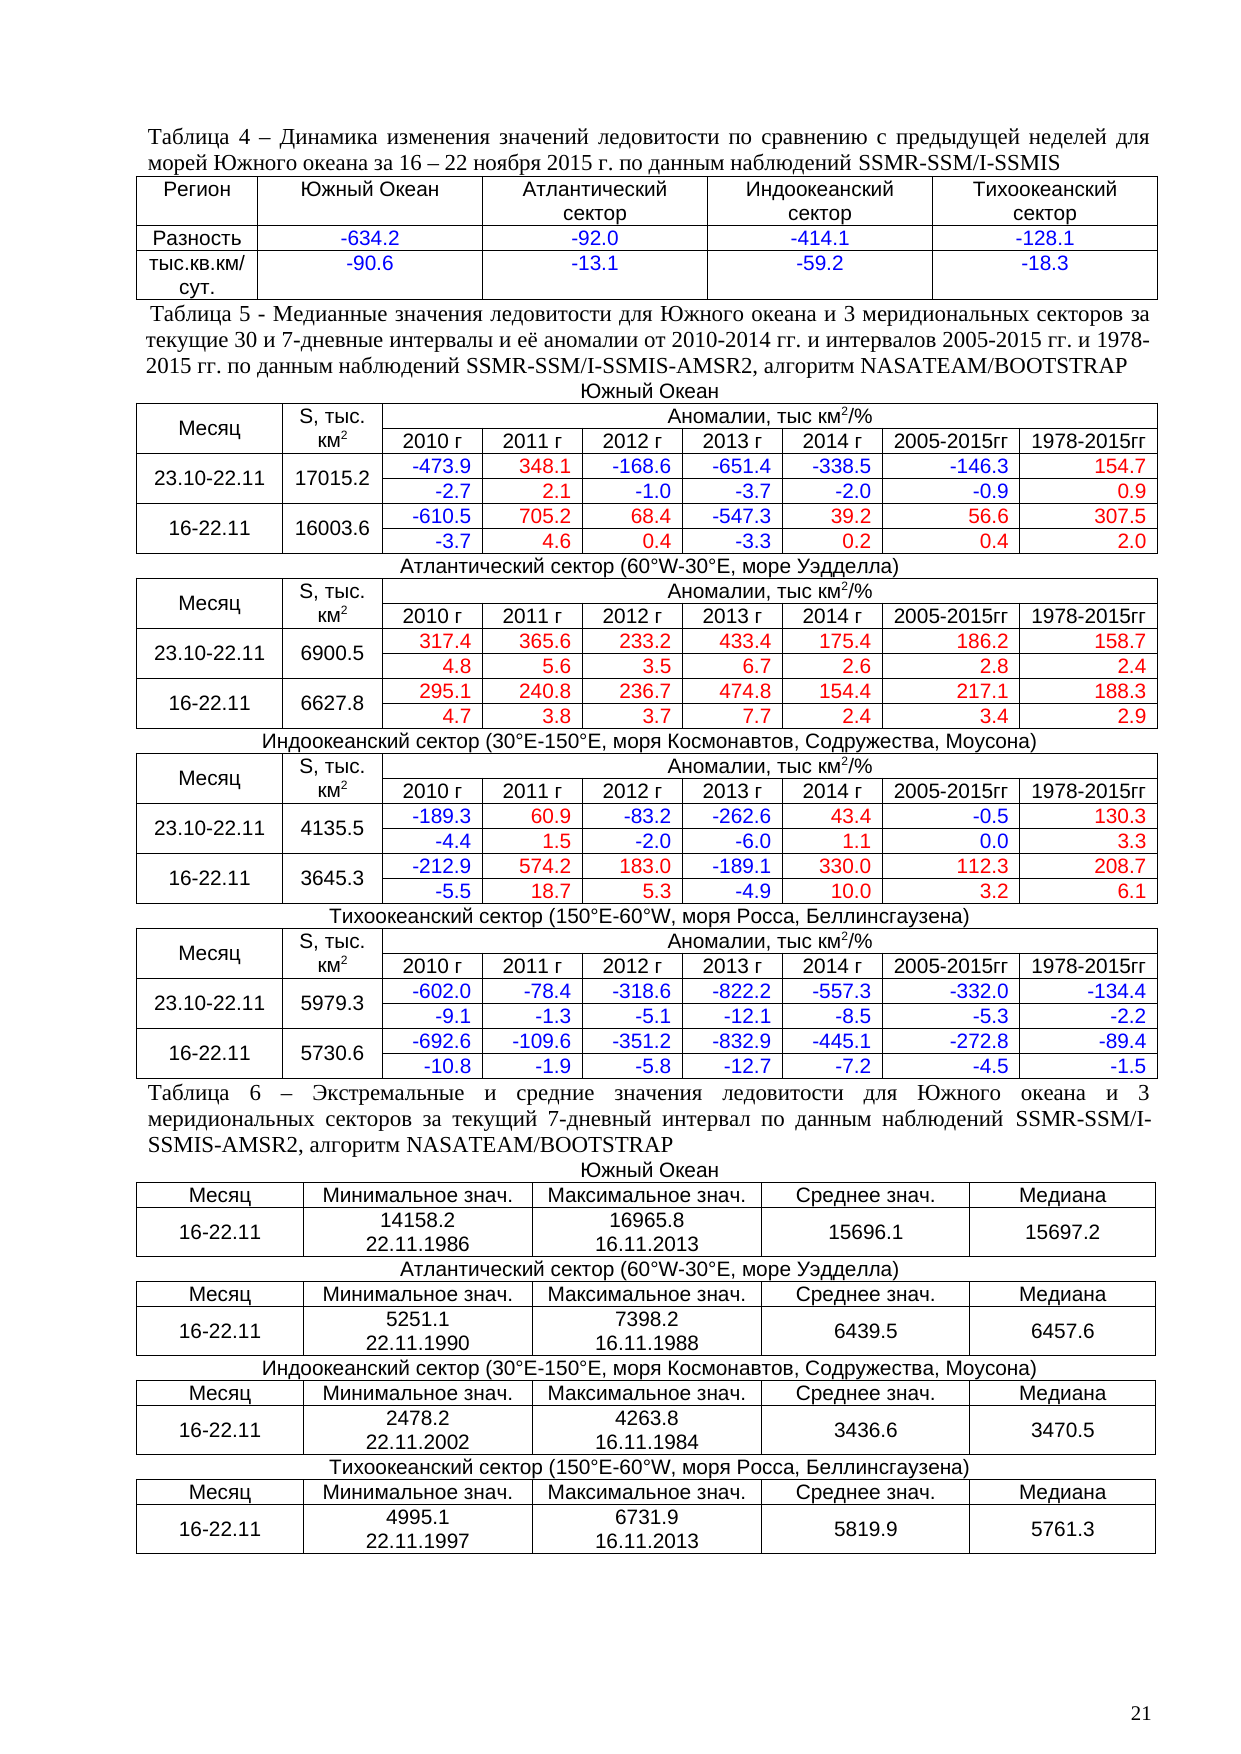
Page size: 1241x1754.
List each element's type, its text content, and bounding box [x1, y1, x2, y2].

table_cell -9.1 [383, 1004, 482, 1028]
table_cell 2005-2015гг [883, 429, 1019, 453]
table_cell 16-22.11 [137, 1208, 303, 1256]
table_header Месяц [137, 754, 282, 803]
table_cell 2013 г [683, 779, 782, 803]
table_cell -692.6 [383, 1029, 482, 1053]
table_cell 2.0 [1020, 529, 1157, 553]
table_cell 3436.6 [762, 1406, 969, 1454]
table_header Минимальное знач. [304, 1381, 532, 1405]
table_cell 3.7 [583, 704, 682, 728]
table_cell 5.3 [583, 879, 682, 903]
table_header Минимальное знач. [304, 1480, 532, 1504]
table_cell -445.1 [783, 1029, 882, 1053]
table_cell 2.9 [1020, 704, 1157, 728]
table_cell 474.8 [683, 679, 782, 703]
table_cell 0.2 [783, 529, 882, 553]
table_cell 60.9 [483, 804, 582, 828]
table_cell 5730.6 [283, 1029, 382, 1078]
table_cell -83.2 [583, 804, 682, 828]
table_cell 2012 г [583, 429, 682, 453]
table_cell 6627.8 [283, 679, 382, 728]
table_cell 6439.5 [762, 1307, 969, 1355]
table_cell -0.9 [883, 479, 1019, 503]
table_cell -10.8 [383, 1054, 482, 1078]
table_cell 15696.1 [762, 1208, 969, 1256]
table_cell -4.9 [683, 879, 782, 903]
table_cell 16-22.11 [137, 679, 282, 728]
table_cell 295.1 [383, 679, 482, 703]
table_cell -547.3 [683, 504, 782, 528]
table_cell 3470.5 [970, 1406, 1155, 1454]
table_header S, тыс. км2 [283, 579, 382, 628]
table_cell -832.9 [683, 1029, 782, 1053]
table_header Месяц [137, 1480, 303, 1504]
table_cell 3.5 [583, 654, 682, 678]
table_cell -351.2 [583, 1029, 682, 1053]
table_cell 2013 г [683, 604, 782, 628]
table_cell 158.7 [1020, 629, 1157, 653]
table_cell 5761.3 [970, 1505, 1155, 1553]
table_header Месяц [137, 929, 282, 978]
table_cell 1978-2015гг [1020, 604, 1157, 628]
table_cell -610.5 [383, 504, 482, 528]
table_cell 2013 г [683, 429, 782, 453]
table_header S, тыс. км2 [283, 404, 382, 453]
table_cell -5.1 [583, 1004, 682, 1028]
table_cell 2.8 [883, 654, 1019, 678]
table_cell -0.5 [883, 804, 1019, 828]
table_cell -602.0 [383, 979, 482, 1003]
table_cell -5.5 [383, 879, 482, 903]
table_header S, тыс. км2 [283, 754, 382, 803]
table_cell 2014 г [783, 954, 882, 978]
table_cell -473.9 [383, 454, 482, 478]
table_cell 240.8 [483, 679, 582, 703]
table_cell 10.0 [783, 879, 882, 903]
table_cell 0.4 [883, 529, 1019, 553]
table_cell 2478.2 22.11.2002 [304, 1406, 532, 1454]
table_cell -1.0 [583, 479, 682, 503]
table_cell -2.0 [583, 829, 682, 853]
table_cell 3.3 [1020, 829, 1157, 853]
table_cell 5251.1 22.11.1990 [304, 1307, 532, 1355]
table_cell 236.7 [583, 679, 682, 703]
table_cell 6.7 [683, 654, 782, 678]
table_cell -59.2 [708, 251, 932, 299]
table_header Максимальное знач. [533, 1183, 761, 1207]
table_cell 2.6 [783, 654, 882, 678]
table_cell 7.7 [683, 704, 782, 728]
table_cell 6900.5 [283, 629, 382, 678]
table_cell 2011 г [483, 604, 582, 628]
table_cell -557.3 [783, 979, 882, 1003]
table_cell 188.3 [1020, 679, 1157, 703]
table_cell 23.10-22.11 [137, 629, 282, 678]
table_cell 5819.9 [762, 1505, 969, 1553]
table_cell 1978-2015гг [1020, 954, 1157, 978]
table_header Среднее знач. [762, 1381, 969, 1405]
table_cell 1.5 [483, 829, 582, 853]
table_cell 2014 г [783, 604, 882, 628]
table_cell -12.7 [683, 1054, 782, 1078]
table_cell 14158.2 22.11.1986 [304, 1208, 532, 1256]
table_cell 0.0 [883, 829, 1019, 853]
table_cell -128.1 [933, 226, 1157, 250]
text Тихоокеанский сектор (150°E-60°W, моря Росса, Беллинсгаузена) [148, 1455, 1152, 1479]
table_cell -3.7 [683, 479, 782, 503]
table_cell -12.1 [683, 1004, 782, 1028]
table_cell -189.1 [683, 854, 782, 878]
table_cell 2010 г [383, 429, 482, 453]
table_cell 0.4 [583, 529, 682, 553]
table_cell 1978-2015гг [1020, 429, 1157, 453]
table_cell 17015.2 [283, 454, 382, 503]
table_header Среднее знач. [762, 1183, 969, 1207]
table_header Месяц [137, 1282, 303, 1306]
table_header Медиана [970, 1381, 1155, 1405]
text Атлантический сектор (60°W-30°E, море Уэдделла) [148, 554, 1152, 578]
table_cell 186.2 [883, 629, 1019, 653]
table_cell 2013 г [683, 954, 782, 978]
table_cell 4.6 [483, 529, 582, 553]
table_cell 16-22.11 [137, 1505, 303, 1553]
table_cell 43.4 [783, 804, 882, 828]
table_cell 307.5 [1020, 504, 1157, 528]
table_cell 5.6 [483, 654, 582, 678]
table_cell 130.3 [1020, 804, 1157, 828]
table_header Атлантический сектор [483, 177, 707, 225]
table_cell 1978-2015гг [1020, 779, 1157, 803]
table_cell -2.0 [783, 479, 882, 503]
table_cell 2012 г [583, 954, 682, 978]
table_cell -272.8 [883, 1029, 1019, 1053]
table_header Максимальное знач. [533, 1381, 761, 1405]
table_cell -146.3 [883, 454, 1019, 478]
table_cell -90.6 [258, 251, 482, 299]
table_cell -2.7 [383, 479, 482, 503]
table_cell -1.9 [483, 1054, 582, 1078]
table_cell 2.4 [783, 704, 882, 728]
table_cell 2011 г [483, 779, 582, 803]
table_cell -5.3 [883, 1004, 1019, 1028]
table_cell 154.4 [783, 679, 882, 703]
table_cell 4263.8 16.11.1984 [533, 1406, 761, 1454]
table_cell 154.7 [1020, 454, 1157, 478]
table_cell 56.6 [883, 504, 1019, 528]
table_cell 4.7 [383, 704, 482, 728]
table_cell 3.8 [483, 704, 582, 728]
table_cell 23.10-22.11 [137, 804, 282, 853]
table_cell 2010 г [383, 954, 482, 978]
table_header Минимальное знач. [304, 1183, 532, 1207]
table_cell 6731.9 16.11.2013 [533, 1505, 761, 1553]
table_cell 2012 г [583, 779, 682, 803]
table_cell 2005-2015гг [883, 779, 1019, 803]
table_cell -109.6 [483, 1029, 582, 1053]
table_cell 705.2 [483, 504, 582, 528]
table_cell 330.0 [783, 854, 882, 878]
table_cell -8.5 [783, 1004, 882, 1028]
table_cell 2014 г [783, 429, 882, 453]
table_cell 3.2 [883, 879, 1019, 903]
table_cell -7.2 [783, 1054, 882, 1078]
table_cell 2.4 [1020, 654, 1157, 678]
table_cell 3.4 [883, 704, 1019, 728]
table_cell -4.4 [383, 829, 482, 853]
table_cell 348.1 [483, 454, 582, 478]
table_header Южный Океан [258, 177, 482, 225]
table_cell Разность [137, 226, 257, 250]
table_cell -18.3 [933, 251, 1157, 299]
table_cell -1.5 [1020, 1054, 1157, 1078]
table_header Максимальное знач. [533, 1480, 761, 1504]
table_header Среднее знач. [762, 1282, 969, 1306]
table_header S, тыс. км2 [283, 929, 382, 978]
table_cell 233.2 [583, 629, 682, 653]
table_cell 16-22.11 [137, 504, 282, 553]
table_header Медиана [970, 1183, 1155, 1207]
table_header Минимальное знач. [304, 1282, 532, 1306]
table_cell 4.8 [383, 654, 482, 678]
table_cell 175.4 [783, 629, 882, 653]
text Таблица 6 – Экстремальные и средние значения ледовитости для Южного океана и 3 меридиональных секторов за текущий 7-дневный интервал по данным наблюдений SSMR-SSM/I-SSMIS-AMSR2, алгоритм NASATEAM/BOOTSTRAP [148, 1079, 1152, 1158]
table_cell -189.3 [383, 804, 482, 828]
table_cell -212.9 [383, 854, 482, 878]
table_cell 4135.5 [283, 804, 382, 853]
text Атлантический сектор (60°W-30°E, море Уэдделла) [148, 1257, 1152, 1281]
table_cell 6457.6 [970, 1307, 1155, 1355]
table_cell -318.6 [583, 979, 682, 1003]
table_cell -651.4 [683, 454, 782, 478]
table_cell -3.3 [683, 529, 782, 553]
table_cell 4995.1 22.11.1997 [304, 1505, 532, 1553]
table_header Регион [137, 177, 257, 225]
table_cell -2.2 [1020, 1004, 1157, 1028]
table_cell 3645.3 [283, 854, 382, 903]
table_cell 433.4 [683, 629, 782, 653]
table_header Месяц [137, 579, 282, 628]
table_cell 16965.8 16.11.2013 [533, 1208, 761, 1256]
table_cell -338.5 [783, 454, 882, 478]
table_cell 112.3 [883, 854, 1019, 878]
table_header Максимальное знач. [533, 1282, 761, 1306]
table_cell 217.1 [883, 679, 1019, 703]
table_header Месяц [137, 404, 282, 453]
table_cell 2012 г [583, 604, 682, 628]
table_header Аномалии, тыс км2/% [383, 579, 1157, 603]
table_cell -822.2 [683, 979, 782, 1003]
table_cell 2010 г [383, 779, 482, 803]
table_cell 2011 г [483, 954, 582, 978]
table_cell -5.8 [583, 1054, 682, 1078]
table_cell 18.7 [483, 879, 582, 903]
table_cell 16-22.11 [137, 854, 282, 903]
text Южный Океан [148, 1158, 1152, 1182]
table_cell 23.10-22.11 [137, 454, 282, 503]
text Таблица 4 – Динамика изменения значений ледовитости по сравнению с предыдущей неделей для морей Южного океана за 16 – 22 ноября 2015 г. по данным наблюдений SSMR-SSM/I-SSMIS [148, 123, 1152, 176]
table_cell -92.0 [483, 226, 707, 250]
table_header Аномалии, тыс км2/% [383, 929, 1157, 953]
text Индоокеанский сектор (30°E-150°E, моря Космонавтов, Содружества, Моусона) [148, 729, 1152, 753]
table_cell 0.9 [1020, 479, 1157, 503]
table_cell -262.6 [683, 804, 782, 828]
table_header Месяц [137, 1183, 303, 1207]
table_cell 5979.3 [283, 979, 382, 1028]
table_header Среднее знач. [762, 1480, 969, 1504]
table_header Аномалии, тыс км2/% [383, 404, 1157, 428]
table_header Медиана [970, 1480, 1155, 1504]
table_cell 68.4 [583, 504, 682, 528]
table_cell -13.1 [483, 251, 707, 299]
text Тихоокеанский сектор (150°E-60°W, моря Росса, Беллинсгаузена) [148, 904, 1152, 928]
table_cell -332.0 [883, 979, 1019, 1003]
table_cell 574.2 [483, 854, 582, 878]
table_header Аномалии, тыс км2/% [383, 754, 1157, 778]
table_cell 365.6 [483, 629, 582, 653]
table_cell 183.0 [583, 854, 682, 878]
table_cell 6.1 [1020, 879, 1157, 903]
table_cell -4.5 [883, 1054, 1019, 1078]
table_cell -78.4 [483, 979, 582, 1003]
text Индоокеанский сектор (30°E-150°E, моря Космонавтов, Содружества, Моусона) [148, 1356, 1152, 1380]
table_cell 1.1 [783, 829, 882, 853]
table_header Индоокеанский сектор [708, 177, 932, 225]
table_cell 15697.2 [970, 1208, 1155, 1256]
table_header Тихоокеанский сектор [933, 177, 1157, 225]
table_cell 2010 г [383, 604, 482, 628]
table_cell тыс.кв.км/сут. [137, 251, 257, 299]
table_cell 2005-2015гг [883, 604, 1019, 628]
table_cell 16-22.11 [137, 1029, 282, 1078]
subtitle Таблица 5 - Медианные значения ледовитости для Южного океана и 3 меридиональных секторов за текущие 30 и 7-дневные интервалы и её аномалии от 2010-2014 гг. и интервалов 2005-2015 гг. и 1978-2015 гг. по данным наблюдений SSMR-SSM/I-SSMIS-AMSR2, алгоритм NASATEAM/BOOTSTRAP [146, 300, 1152, 379]
table_cell 2.1 [483, 479, 582, 503]
table_cell -414.1 [708, 226, 932, 250]
table_cell 16-22.11 [137, 1406, 303, 1454]
table_cell 39.2 [783, 504, 882, 528]
table_cell 23.10-22.11 [137, 979, 282, 1028]
table_cell -134.4 [1020, 979, 1157, 1003]
table_cell -89.4 [1020, 1029, 1157, 1053]
table_cell 2005-2015гг [883, 954, 1019, 978]
table_cell 317.4 [383, 629, 482, 653]
table_cell 7398.2 16.11.1988 [533, 1307, 761, 1355]
table_cell 2014 г [783, 779, 882, 803]
table_header Медиана [970, 1282, 1155, 1306]
table_cell 16-22.11 [137, 1307, 303, 1355]
table_cell -168.6 [583, 454, 682, 478]
table_cell 16003.6 [283, 504, 382, 553]
table_header Месяц [137, 1381, 303, 1405]
table_cell 208.7 [1020, 854, 1157, 878]
table_cell -1.3 [483, 1004, 582, 1028]
text Южный Океан [148, 379, 1152, 403]
table_cell -6.0 [683, 829, 782, 853]
table_cell 2011 г [483, 429, 582, 453]
table_cell -634.2 [258, 226, 482, 250]
table_cell -3.7 [383, 529, 482, 553]
